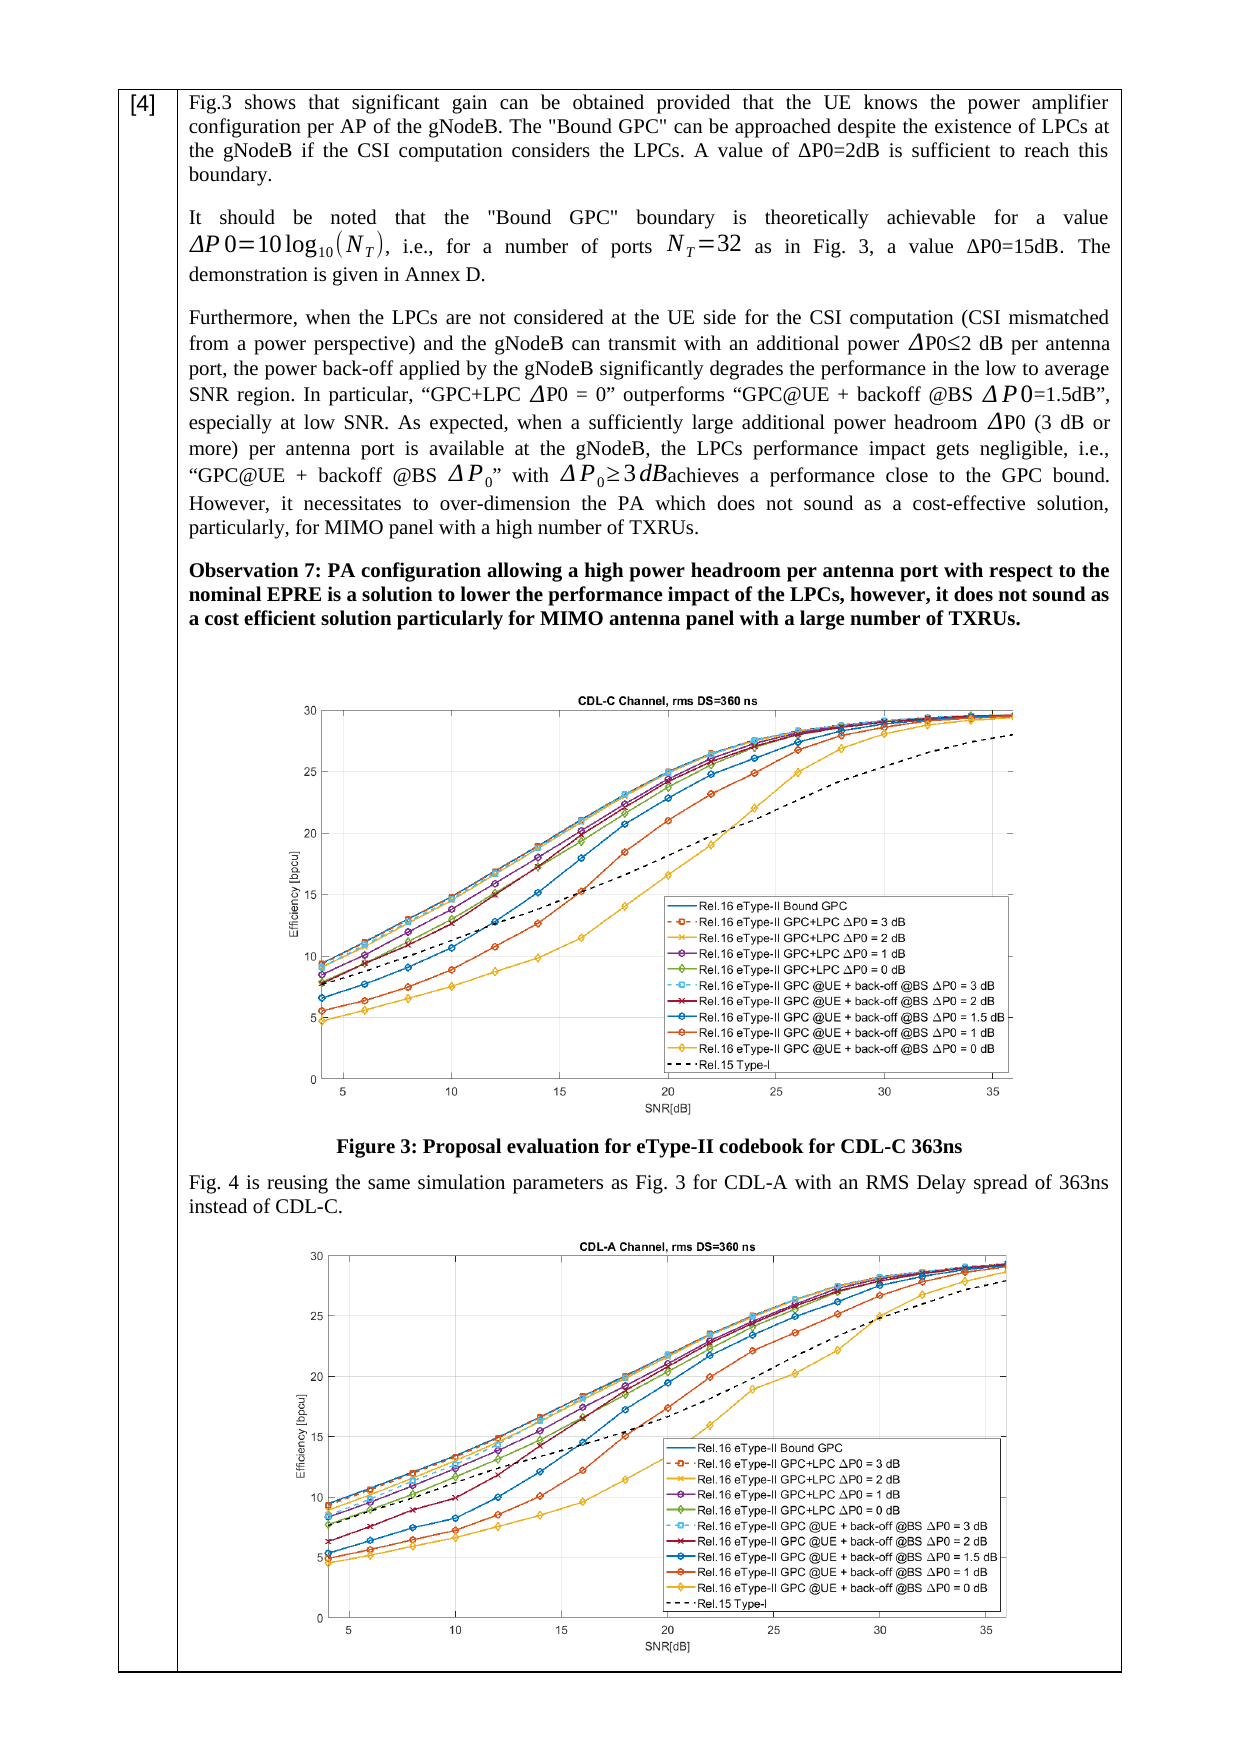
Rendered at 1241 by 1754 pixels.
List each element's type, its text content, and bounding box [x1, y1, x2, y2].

picture [292, 1237, 1007, 1653]
table_header [4] [119, 90, 177, 1671]
picture [285, 691, 1013, 1115]
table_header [178, 90, 1121, 1671]
